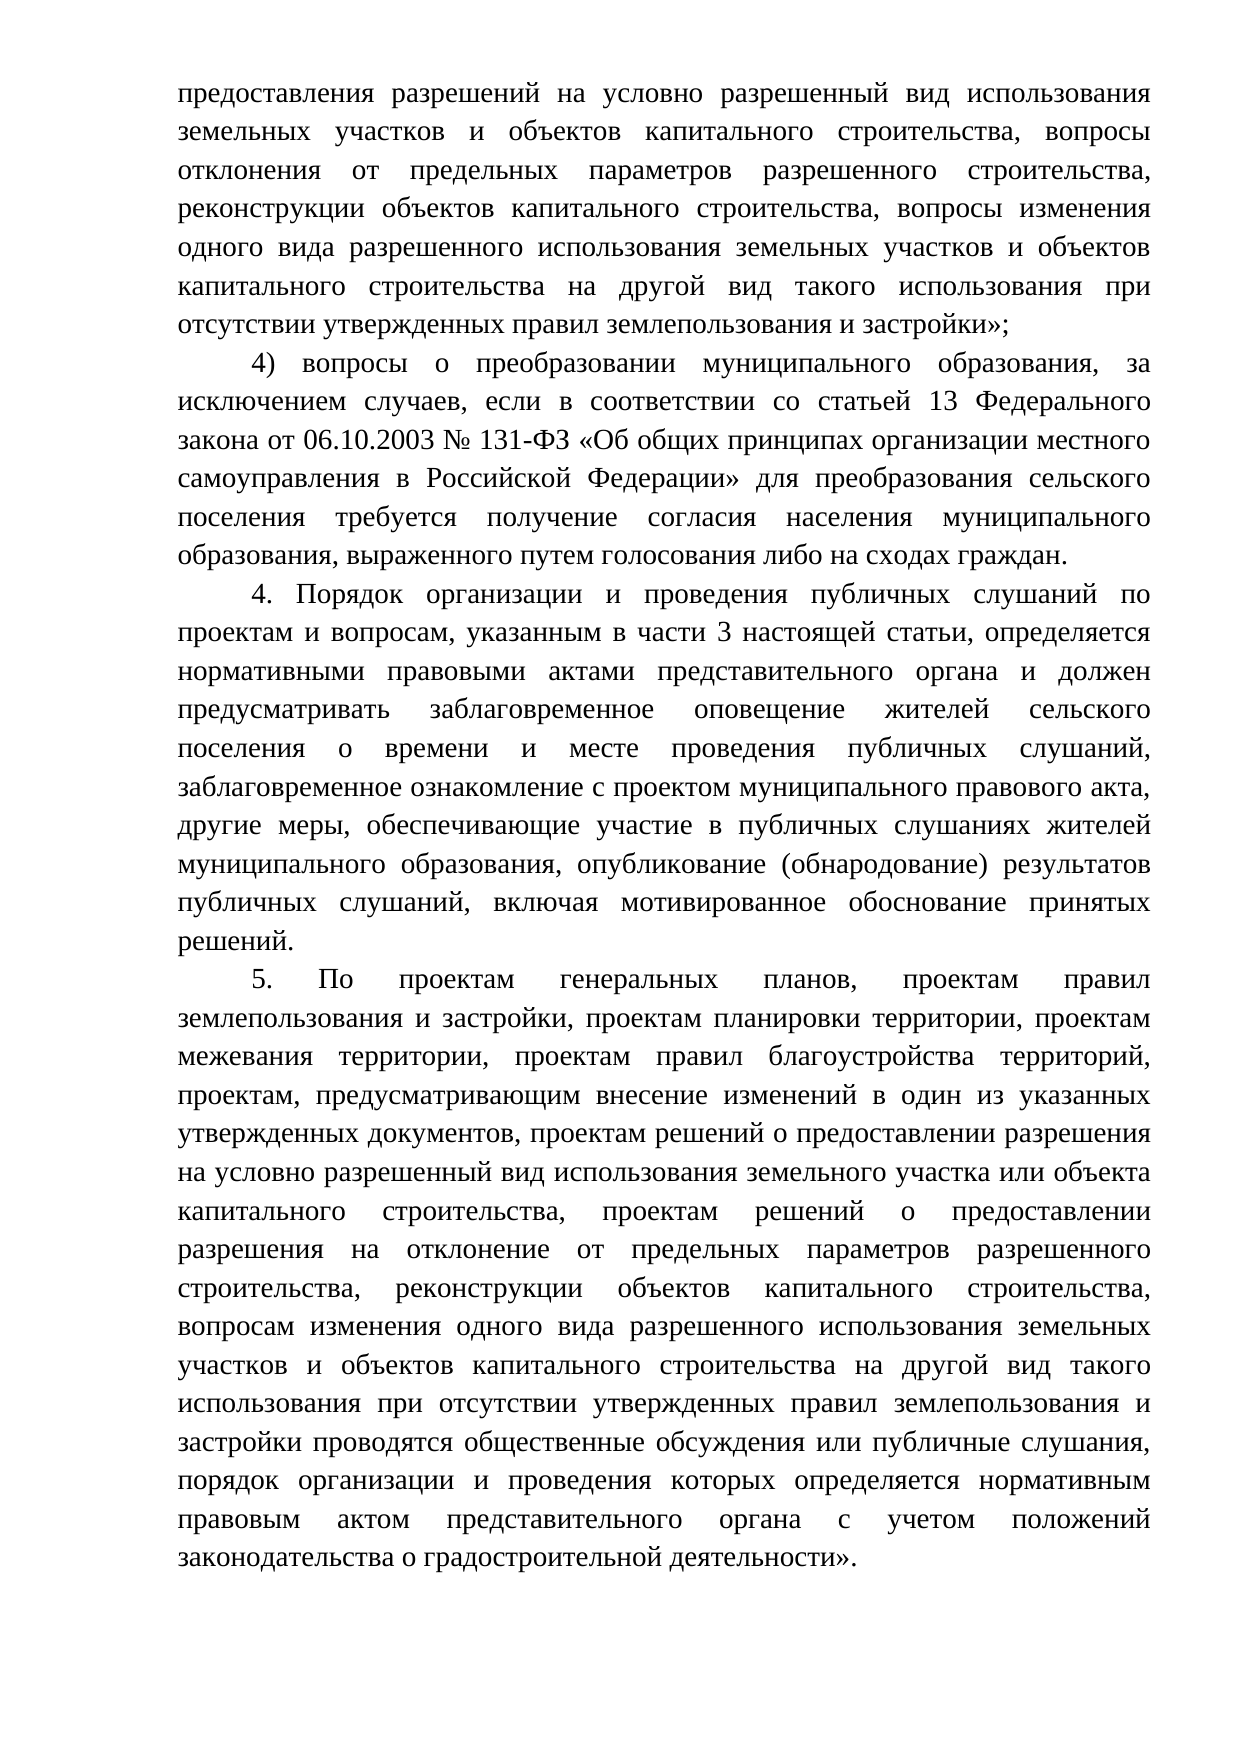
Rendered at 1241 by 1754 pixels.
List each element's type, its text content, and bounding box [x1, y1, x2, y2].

text 4) вопросы о преобразовании муниципального образования, за исключением случаев, если в соответствии со статьей 13 Федерального закона от 06.10.2003 № 131-ФЗ «Об общих принципах организации местного самоуправления в Российской Федерации» для преобразования сельского поселения требуется получение согласия населения муниципального образования, выраженного путем голосования либо на сходах граждан. [177, 345, 1152, 571]
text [177, 75, 1152, 340]
text 4. Порядок организации и проведения публичных слушаний по проектам и вопросам, указанным в части 3 настоящей статьи, определяется нормативными правовыми актами представительного органа и должен предусматривать заблаговременное оповещение жителей сельского поселения о времени и месте проведения публичных слушаний, заблаговременное ознакомление с проектом муниципального правового акта, другие меры, обеспечивающие участие в публичных слушаниях жителей муниципального образования, опубликование (обнародование) результатов публичных слушаний, включая мотивированное обоснование принятых решений. [177, 576, 1152, 956]
text 5. По проектам генеральных планов, проектам правил землепользования и застройки, проектам планировки территории, проектам межевания территории, проектам правил благоустройства территорий, проектам, предусматривающим внесение изменений в один из указанных утвержденных документов, проектам решений о предоставлении разрешения на условно разрешенный вид использования земельного участка или объекта капитального строительства, проектам решений о предоставлении разрешения на отклонение от предельных параметров разрешенного строительства, реконструкции объектов капитального строительства, вопросам изменения одного вида разрешенного использования земельных участков и объектов капитального строительства на другой вид такого использования при отсутствии утвержденных правил землепользования и застройки проводятся общественные обсуждения или публичные слушания, порядок организации и проведения которых определяется нормативным правовым актом представительного органа с учетом положений законодательства о градостроительной деятельности». [177, 961, 1152, 1573]
